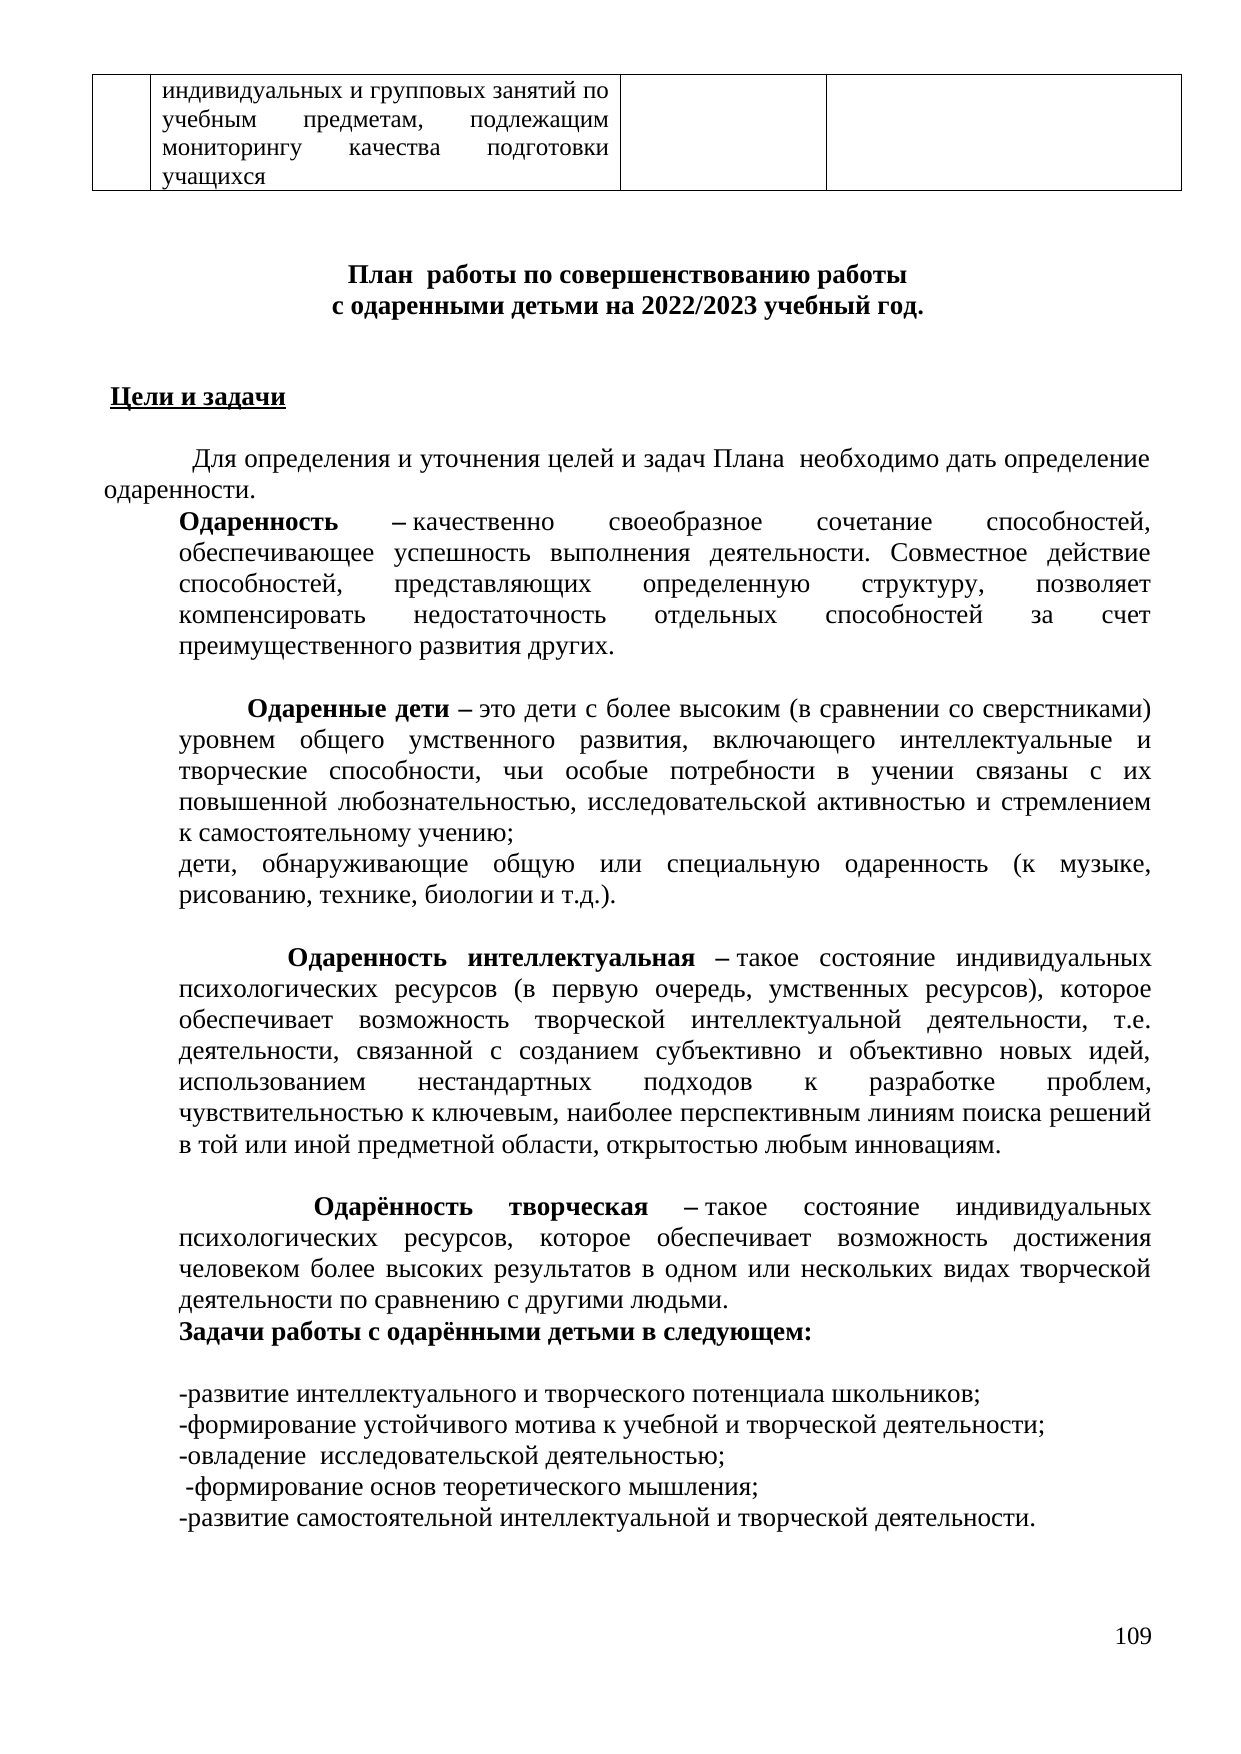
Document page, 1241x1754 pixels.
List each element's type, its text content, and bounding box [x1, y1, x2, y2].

text План работы по совершенствованию работы [103, 258, 1152, 289]
list -формирование основ теоретического мышления; [178, 1470, 1152, 1501]
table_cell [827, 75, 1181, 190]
list -овладение исследовательской деятельностью; [178, 1439, 1152, 1470]
list Одаренные дети – это дети с более высоким (в сравнении со сверстниками) уровнем общего умственного развития, включающего интеллектуальные и творческие способности, чьи особые потребности в учении связаны с их повышенной любознательностью, исследовательской активностью и стремлением к самостоятельному учению; [178, 692, 1152, 847]
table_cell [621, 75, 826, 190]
list -развитие интеллектуального и творческого потенциала школьников; [178, 1377, 1152, 1408]
list дети, обнаруживающие общую или специальную одаренность (к музыке, рисованию, технике, биологии и т.д.). [178, 847, 1152, 910]
text с одаренными детьми на 2022/2023 учебный год. [103, 289, 1152, 320]
list Одаренность – качественно своеобразное сочетание способностей, обеспечивающее успешность выполнения деятельности. Совместное действие способностей, представляющих определенную структуру, позволяет компенсировать недостаточность отдельных способностей за счет преимущественного развития других. [178, 505, 1152, 661]
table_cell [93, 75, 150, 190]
list Одарённость творческая – такое состояние индивидуальных психологических ресурсов, которое обеспечивает возможность достижения человеком более высоких результатов в одном или нескольких видах творческой деятельности по сравнению с другими людьми. [178, 1190, 1152, 1314]
text Для определения и уточнения целей и задач Плана необходимо дать определение одаренности. [103, 442, 1152, 505]
text Цели и задачи [103, 380, 1152, 411]
list -формирование устойчивого мотива к учебной и творческой деятельности; [178, 1408, 1152, 1439]
list Задачи работы с одарёнными детьми в следующем: [178, 1314, 1152, 1346]
list Одаренность интеллектуальная – такое состояние индивидуальных психологических ресурсов (в первую очередь, умственных ресурсов), которое обеспечивает возможность творческой интеллектуальной деятельности, т.е. деятельности, связанной с созданием субъективно и объективно новых идей, использованием нестандартных подходов к разработке проблем, чувствительностью к ключевым, наиболее перспективным линиям поиска решений в той или иной предметной области, открытостью любым инновациям. [178, 941, 1152, 1159]
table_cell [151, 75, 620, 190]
list -развитие самостоятельной интеллектуальной и творческой деятельности. [178, 1501, 1152, 1533]
